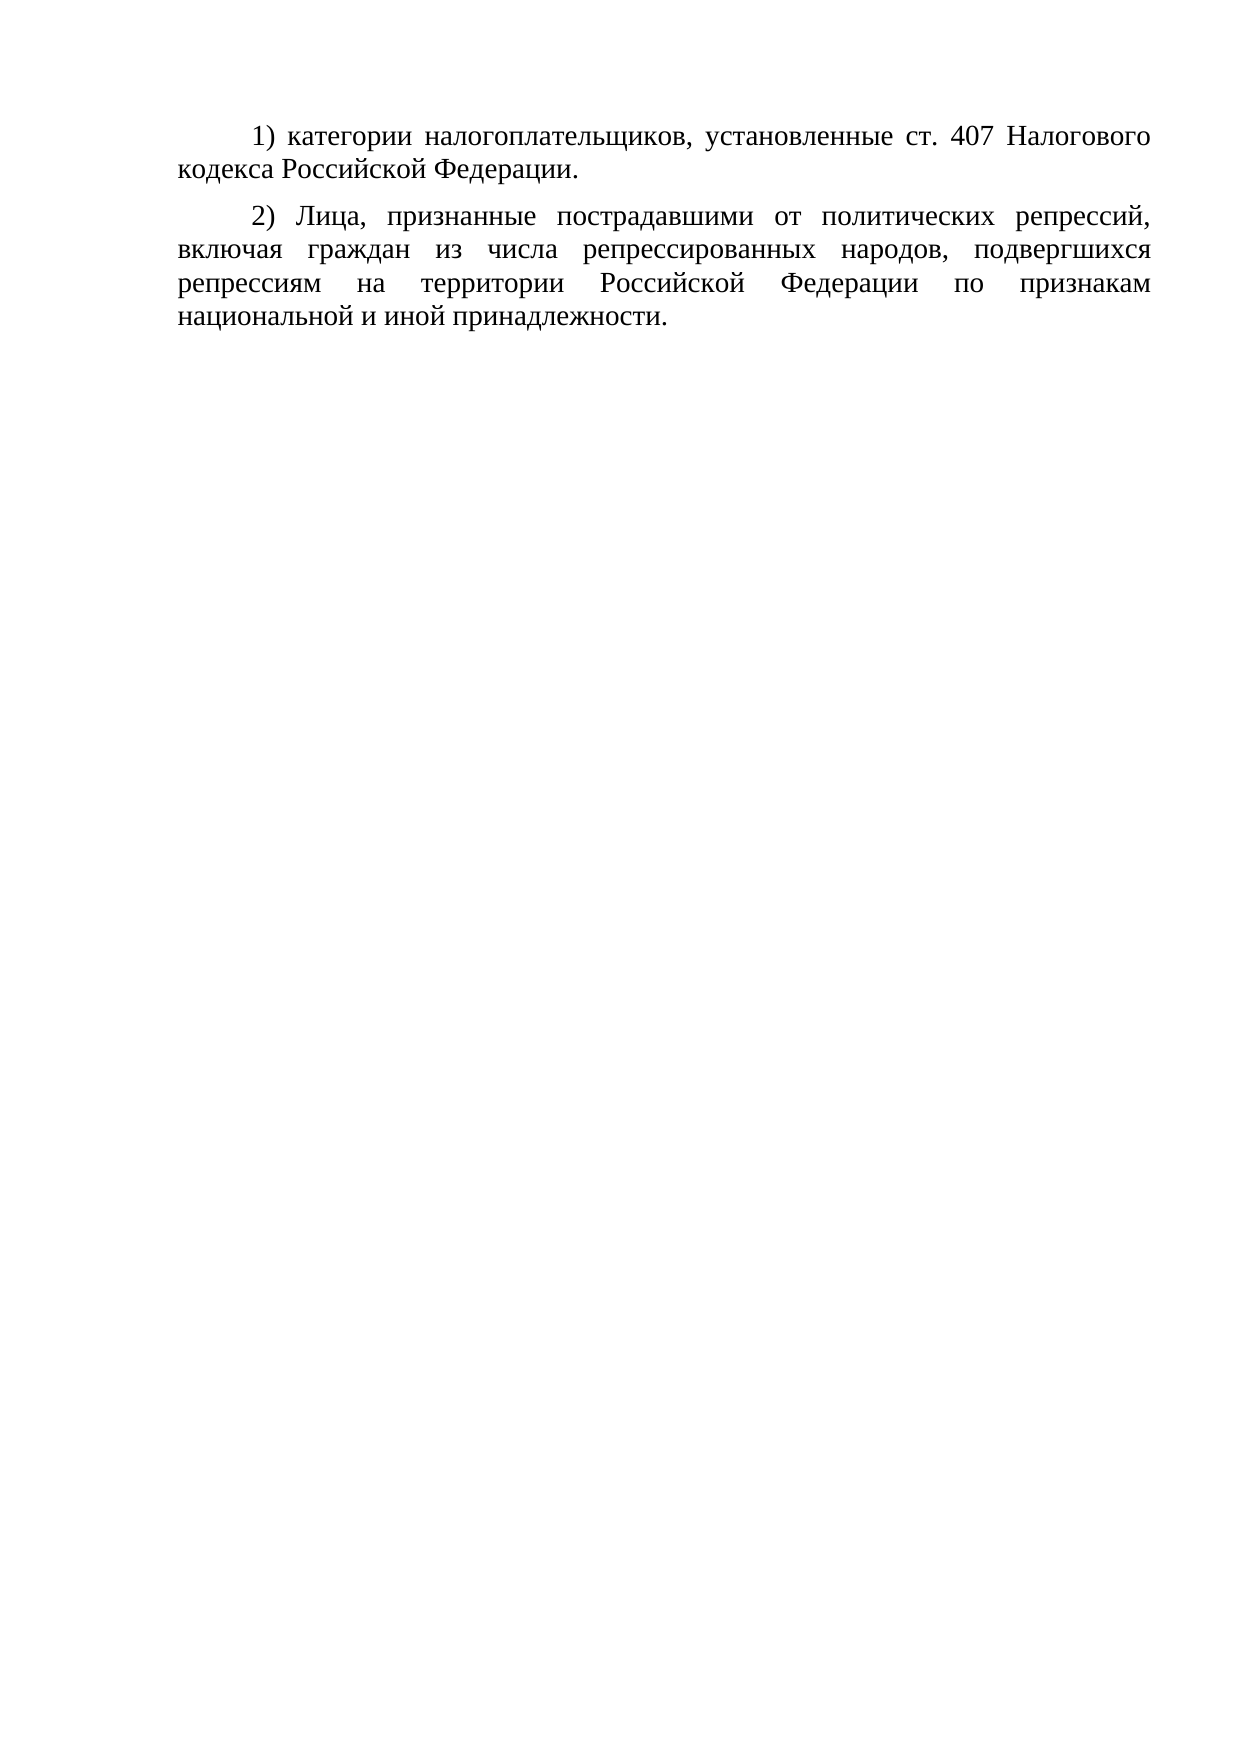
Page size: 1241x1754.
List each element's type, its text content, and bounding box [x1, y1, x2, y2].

text 1) категории налогоплательщиков, установленные ст. 407 Налогового кодекса Российской Федерации. [177, 118, 1152, 185]
text 2) Лица, признанные пострадавшими от политических репрессий, включая граждан из числа репрессированных народов, подвергшихся репрессиям на территории Российской Федерации по признакам национальной и иной принадлежности. [177, 198, 1152, 332]
